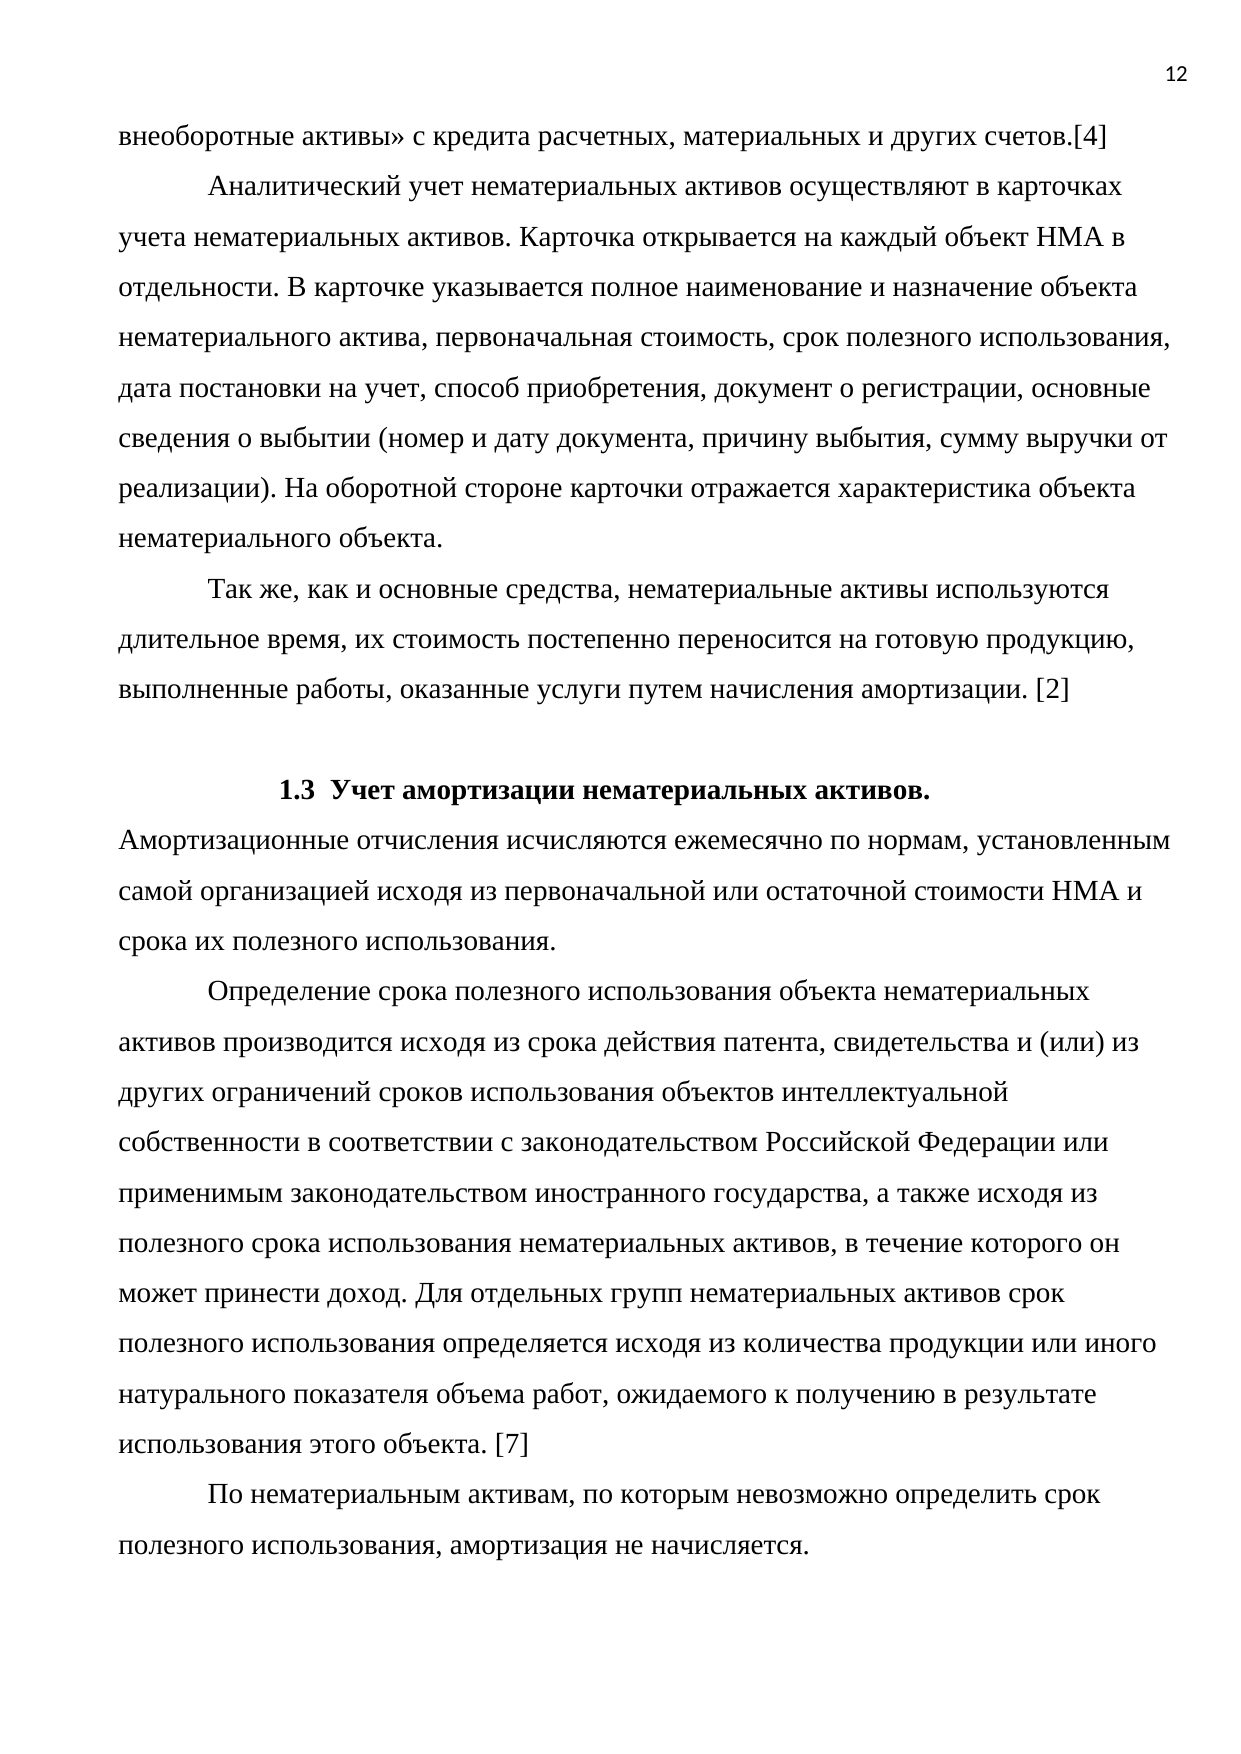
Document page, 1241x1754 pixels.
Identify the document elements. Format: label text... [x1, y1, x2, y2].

text Определение срока полезного использования объекта нематериальных активов производится исходя из срока действия патента, свидетельства и (или) из других ограничений сроков использования объектов интеллектуальной собственности в соответствии с законодательством Российской Федерации или применимым законодательством иностранного государства, а также исходя из полезного срока использования нематериальных активов, в течение которого он может принести доход. Для отдельных групп нематериальных активов срок полезного использования определяется исходя из количества продукции или иного натурального показателя объема работ, ожидаемого к получению в результате использования этого объекта. [7] [118, 973, 1187, 1460]
text По нематериальным активам, по которым невозможно определить срок полезного использования, амортизация не начисляется. [118, 1477, 1187, 1560]
text Амортизационные отчисления исчисляются ежемесячно по нормам, установленным самой организацией исходя из первоначальной или остаточной стоимости НМА и срока их полезного использования. [118, 822, 1187, 957]
text Аналитический учет нематериальных активов осуществляют в карточках учета нематериальных активов. Карточка открывается на каждый объект НМА в отдельности. В карточке указывается полное наименование и назначение объекта нематериального актива, первоначальная стоимость, срок полезного использования, дата постановки на учет, способ приобретения, документ о регистрации, основные сведения о выбытии (номер и дату документа, причину выбытия, сумму выручки от реализации). На оборотной стороне карточки отражается характеристика объекта нематериального объекта. [118, 168, 1187, 554]
text 1.3 Учет амортизации нематериальных активов. [118, 772, 1187, 806]
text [118, 118, 1187, 152]
text Так же, как и основные средства, нематериальные активы используются длительное время, их стоимость постепенно переносится на готовую продукцию, выполненные работы, оказанные услуги путем начисления амортизации. [2] [118, 571, 1187, 705]
